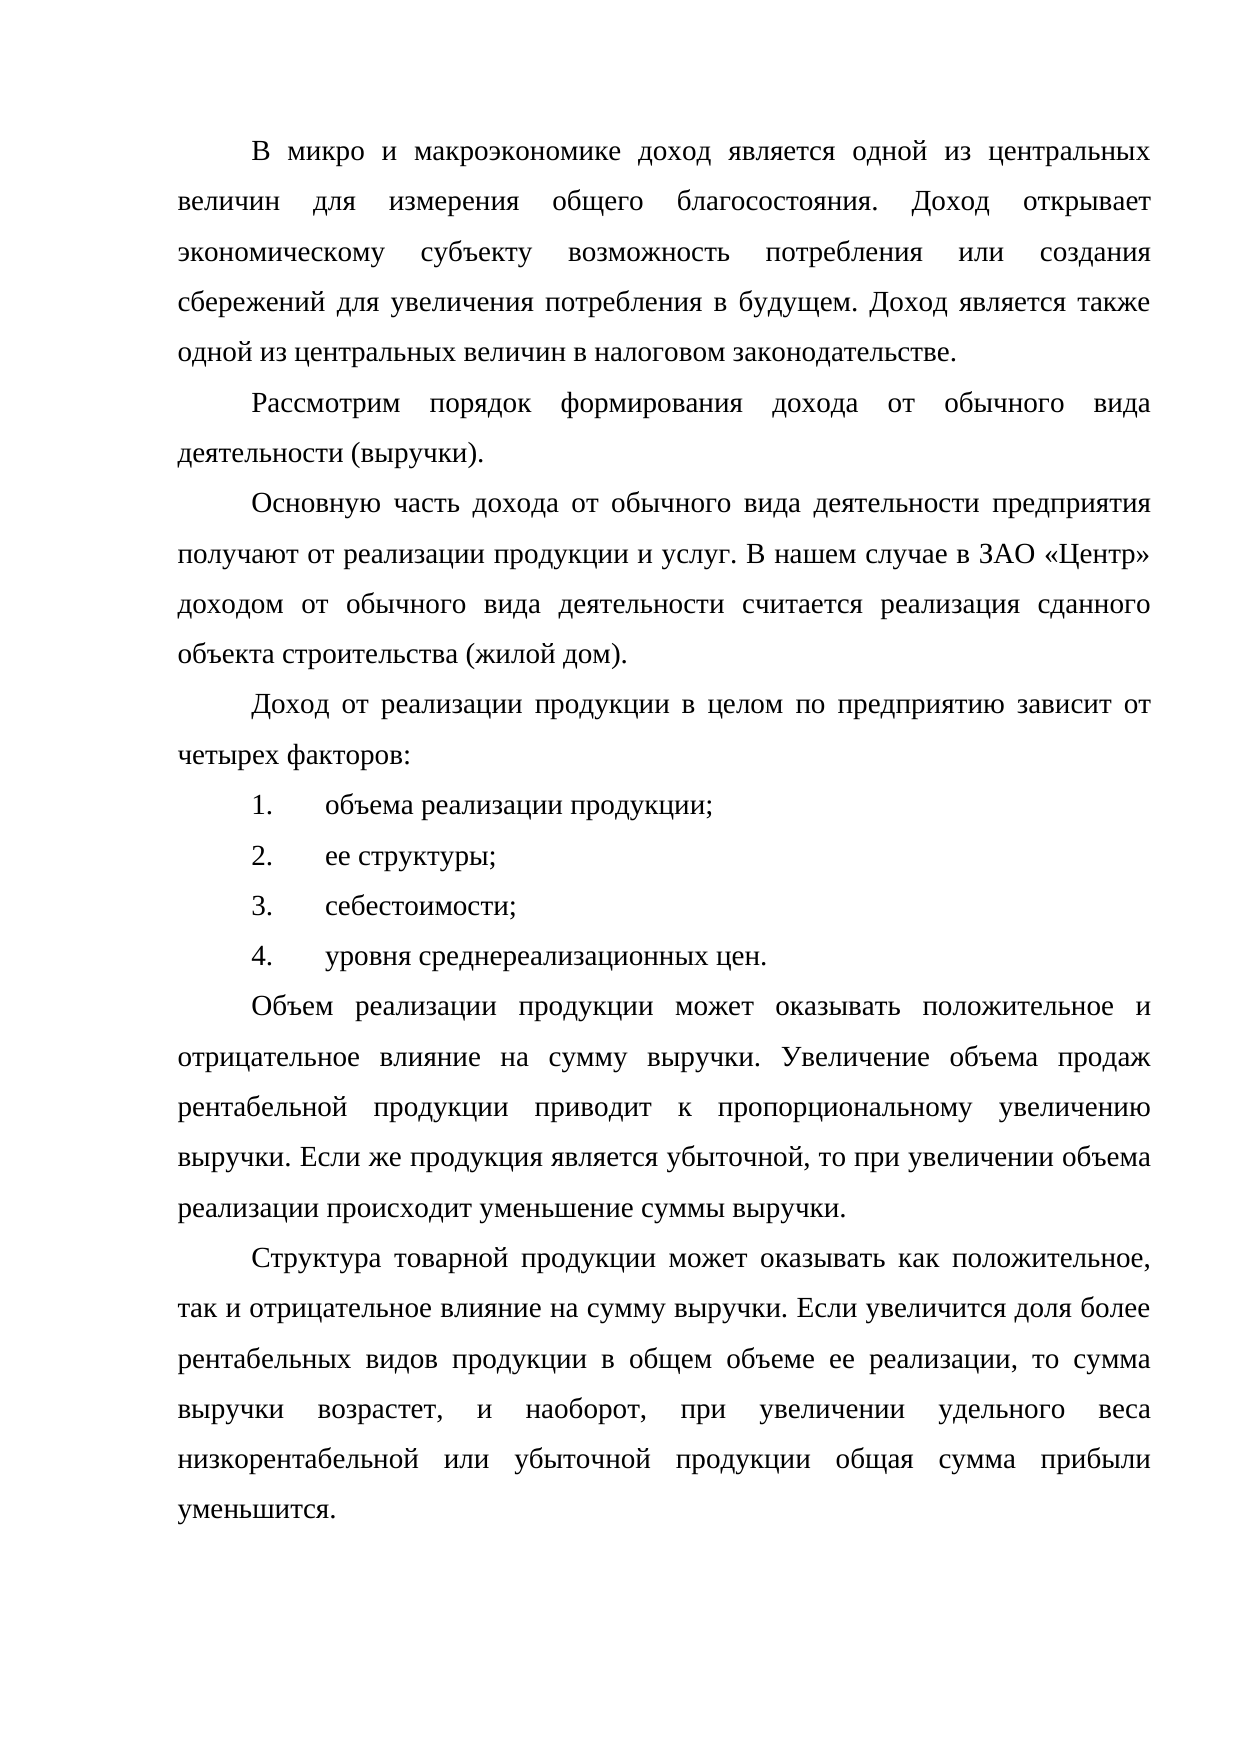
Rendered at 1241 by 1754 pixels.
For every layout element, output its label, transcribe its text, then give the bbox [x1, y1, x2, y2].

text В микро и макроэкономике доход является одной из центральных величин для измерения общего благосостояния. Доход открывает экономическому субъекту возможность потребления или создания сбережений для увеличения потребления в будущем. Доход является также одной из центральных величин в налоговом законодательстве. [177, 133, 1152, 368]
list объема реализации продукции; [177, 787, 1152, 821]
text Основную часть дохода от обычного вида деятельности предприятия получают от реализации продукции и услуг. В нашем случае в ЗАО «Центр» доходом от обычного вида деятельности считается реализация сданного объекта строительства (жилой дом). [177, 485, 1152, 670]
text Объем реализации продукции может оказывать положительное и отрицательное влияние на сумму выручки. Увеличение объема продаж рентабельной продукции приводит к пропорциональному увеличению выручки. Если же продукция является убыточной, то при увеличении объема реализации происходит уменьшение суммы выручки. [177, 988, 1152, 1223]
list себестоимости; [177, 888, 1152, 921]
text Структура товарной продукции может оказывать как положительное, так и отрицательное влияние на сумму выручки. Если увеличится доля более рентабельных видов продукции в общем объеме ее реализации, то сумма выручки возрастет, и наоборот, при увеличении удельного веса низкорентабельной или убыточной продукции общая сумма прибыли уменьшится. [177, 1240, 1152, 1525]
list уровня среднереализационных цен. [177, 938, 1152, 972]
text Доход от реализации продукции в целом по предприятию зависит от четырех факторов: [177, 687, 1152, 771]
text Рассмотрим порядок формирования дохода от обычного вида деятельности (выручки). [177, 385, 1152, 469]
list ее структуры; [177, 838, 1152, 871]
